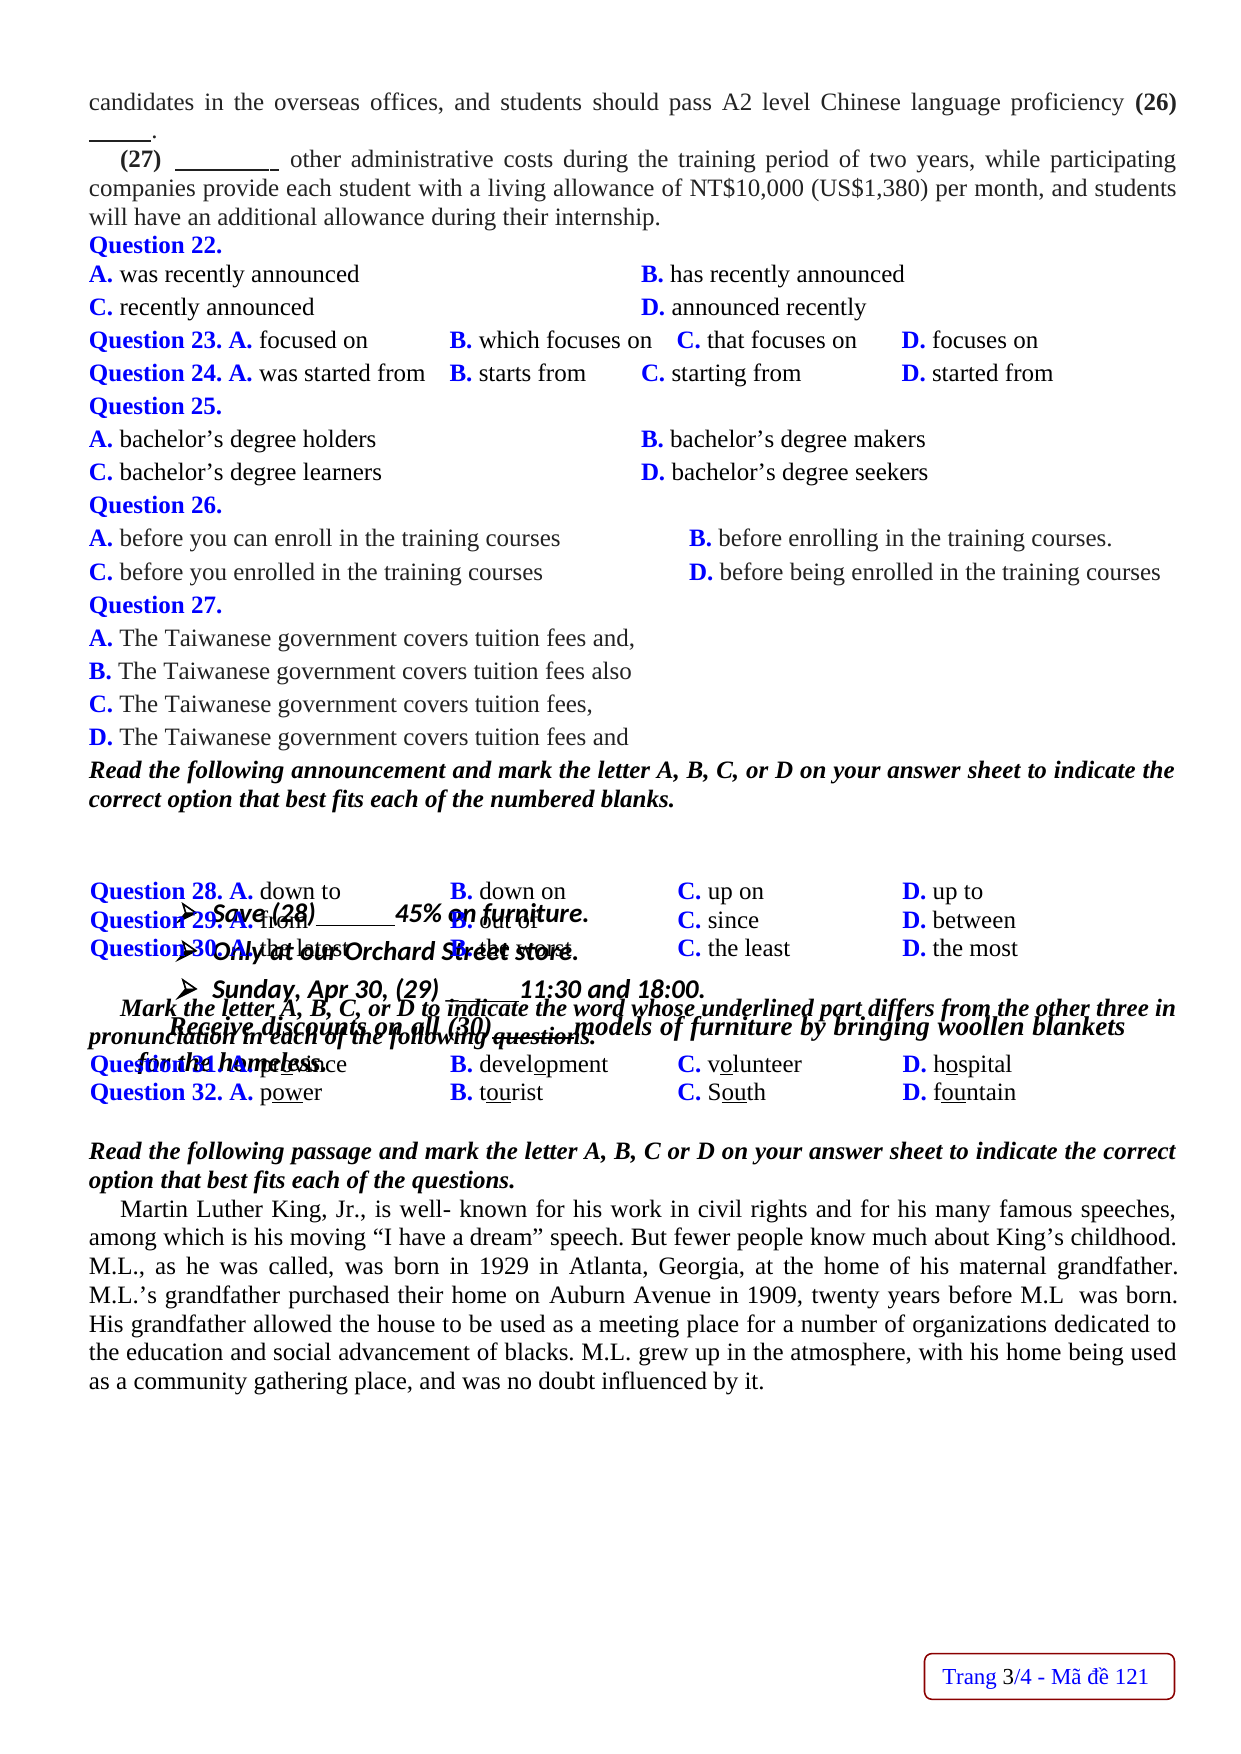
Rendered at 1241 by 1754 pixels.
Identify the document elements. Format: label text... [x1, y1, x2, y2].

table_cell B. tourist [399, 1079, 643, 1107]
text Mark the letter A, B, C, or D to indicate the word whose underlined part differs from the other three in pronunciation in each of the following questions. [89, 993, 1177, 1050]
list other administrative costs during the training period of two years, while participating companies provide each student with a living allowance of NT$10,000 (US$1,380) per month, and students will have an additional allowance during their internship. [89, 144, 1177, 231]
text candidates in the overseas offices, and students should pass A2 level Chinese language proficiency (26) [89, 87, 1203, 115]
table_header D. hospital [852, 1051, 1021, 1079]
text A. was recently announced B. has recently announced [89, 259, 1203, 288]
table_header C. up on [624, 879, 846, 907]
table_cell Question 29. A. from [84, 907, 400, 936]
text Martin Luther King, Jr., is well- known for his work in civil rights and for his many famous speeches, among which is his moving “I have a dream” speech. But fewer people know much about King’s childhood. M.L., as he was called, was born in 1929 in Atlanta, Georgia, at the home of his maternal grandfather. M.L.’s grandfather purchased their home on Auburn Avenue in 1909, twenty years before M.L was born. His grandfather allowed the house to be used as a meeting place for a number of organizations dedicated to the education and social advancement of blacks. M.L. grew up in the atmosphere, with his home being used as a community gathering place, and was no doubt influenced by it. [89, 1194, 1178, 1395]
list The Taiwanese government covers tuition fees and [89, 722, 1203, 751]
text A. bachelor’s degree holders B. bachelor’s degree makers [89, 424, 1203, 453]
table_cell C. the least [624, 936, 846, 964]
text C. recently announced D. announced recently [89, 292, 1203, 321]
subtitle Read the following passage and mark the letter A, B, C or D on your answer sheet to indicate the correct option that best fits each of the questions. [89, 1136, 1177, 1194]
table_cell B. out of [400, 907, 624, 936]
list The Taiwanese government covers tuition fees, [89, 689, 1203, 718]
table_cell C. South [643, 1079, 852, 1107]
table_cell D. the most [846, 936, 1023, 964]
subtitle Question 26. [89, 491, 1203, 519]
list The Taiwanese government covers tuition fees also [89, 656, 1203, 684]
table_cell Question 30. A. the latest [84, 936, 400, 964]
text C. bachelor’s degree learners D. bachelor’s degree seekers [89, 457, 1203, 486]
table_cell D. between [846, 907, 1023, 936]
text . [89, 115, 1203, 144]
table_cell D. fountain [852, 1079, 1021, 1107]
table_cell Question 32. A. power [84, 1079, 399, 1107]
text Question 23. A. focused on B. which focuses on C. that focuses on D. focuses on Question 24. A. was started from B. starts from C. starting from D. started from Question 25. [89, 325, 1053, 420]
text C. before you enrolled in the training courses D. before being enrolled in the training courses [89, 557, 1203, 586]
subtitle Read the following announcement and mark the letter A, B, C, or D on your answer sheet to indicate the correct option that best fits each of the numbered blanks. [89, 755, 1203, 812]
table_cell B. the worst [400, 936, 624, 964]
table_header C. volunteer [643, 1051, 852, 1079]
list The Taiwanese government covers tuition fees and, [89, 623, 1203, 651]
table_header D. up to [846, 879, 1023, 907]
table_cell C. since [624, 907, 846, 936]
table_header Question 28. A. down to [84, 879, 400, 907]
subtitle Question 22. [89, 231, 1203, 259]
table_header Question 31. A. province [84, 1051, 399, 1079]
table_header B. down on [400, 879, 624, 907]
text A. before you can enroll in the training courses B. before enrolling in the training courses. [89, 523, 1203, 552]
subtitle Question 27. [89, 590, 1203, 618]
table_header B. development [399, 1051, 643, 1079]
